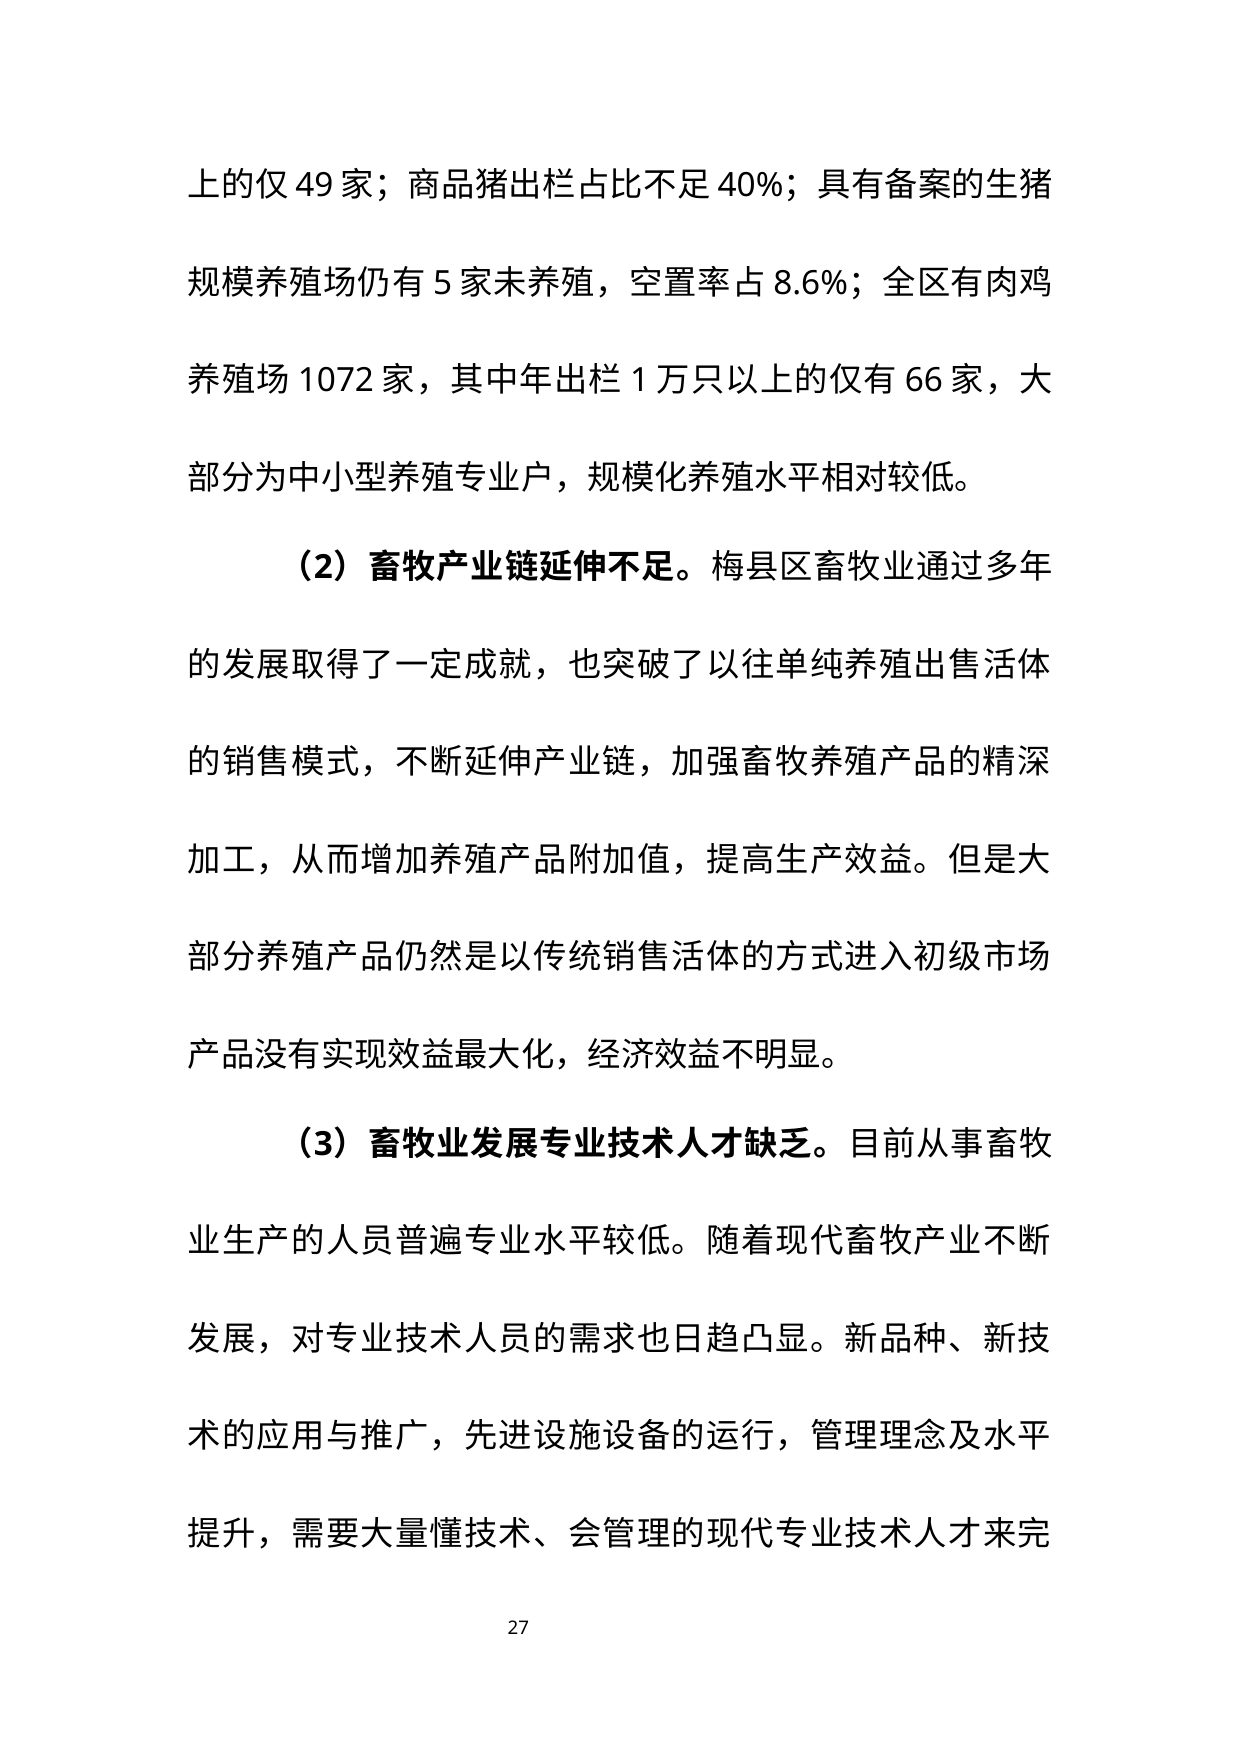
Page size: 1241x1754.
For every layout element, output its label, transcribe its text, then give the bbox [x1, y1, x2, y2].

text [187, 1108, 1053, 1563]
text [187, 150, 1053, 507]
text （2）畜牧产业链延伸不足。梅县区畜牧业通过多年的发展取得了一定成就，也突破了以往单纯养殖出售活体的销售模式，不断延伸产业链，加强畜牧养殖产品的精深加工，从而增加养殖产品附加值，提高生产效益。但是大部分养殖产品仍然是以传统销售活体的方式进入初级市场，产品没有实现效益最大化，经济效益不明显。 [187, 532, 1053, 1084]
